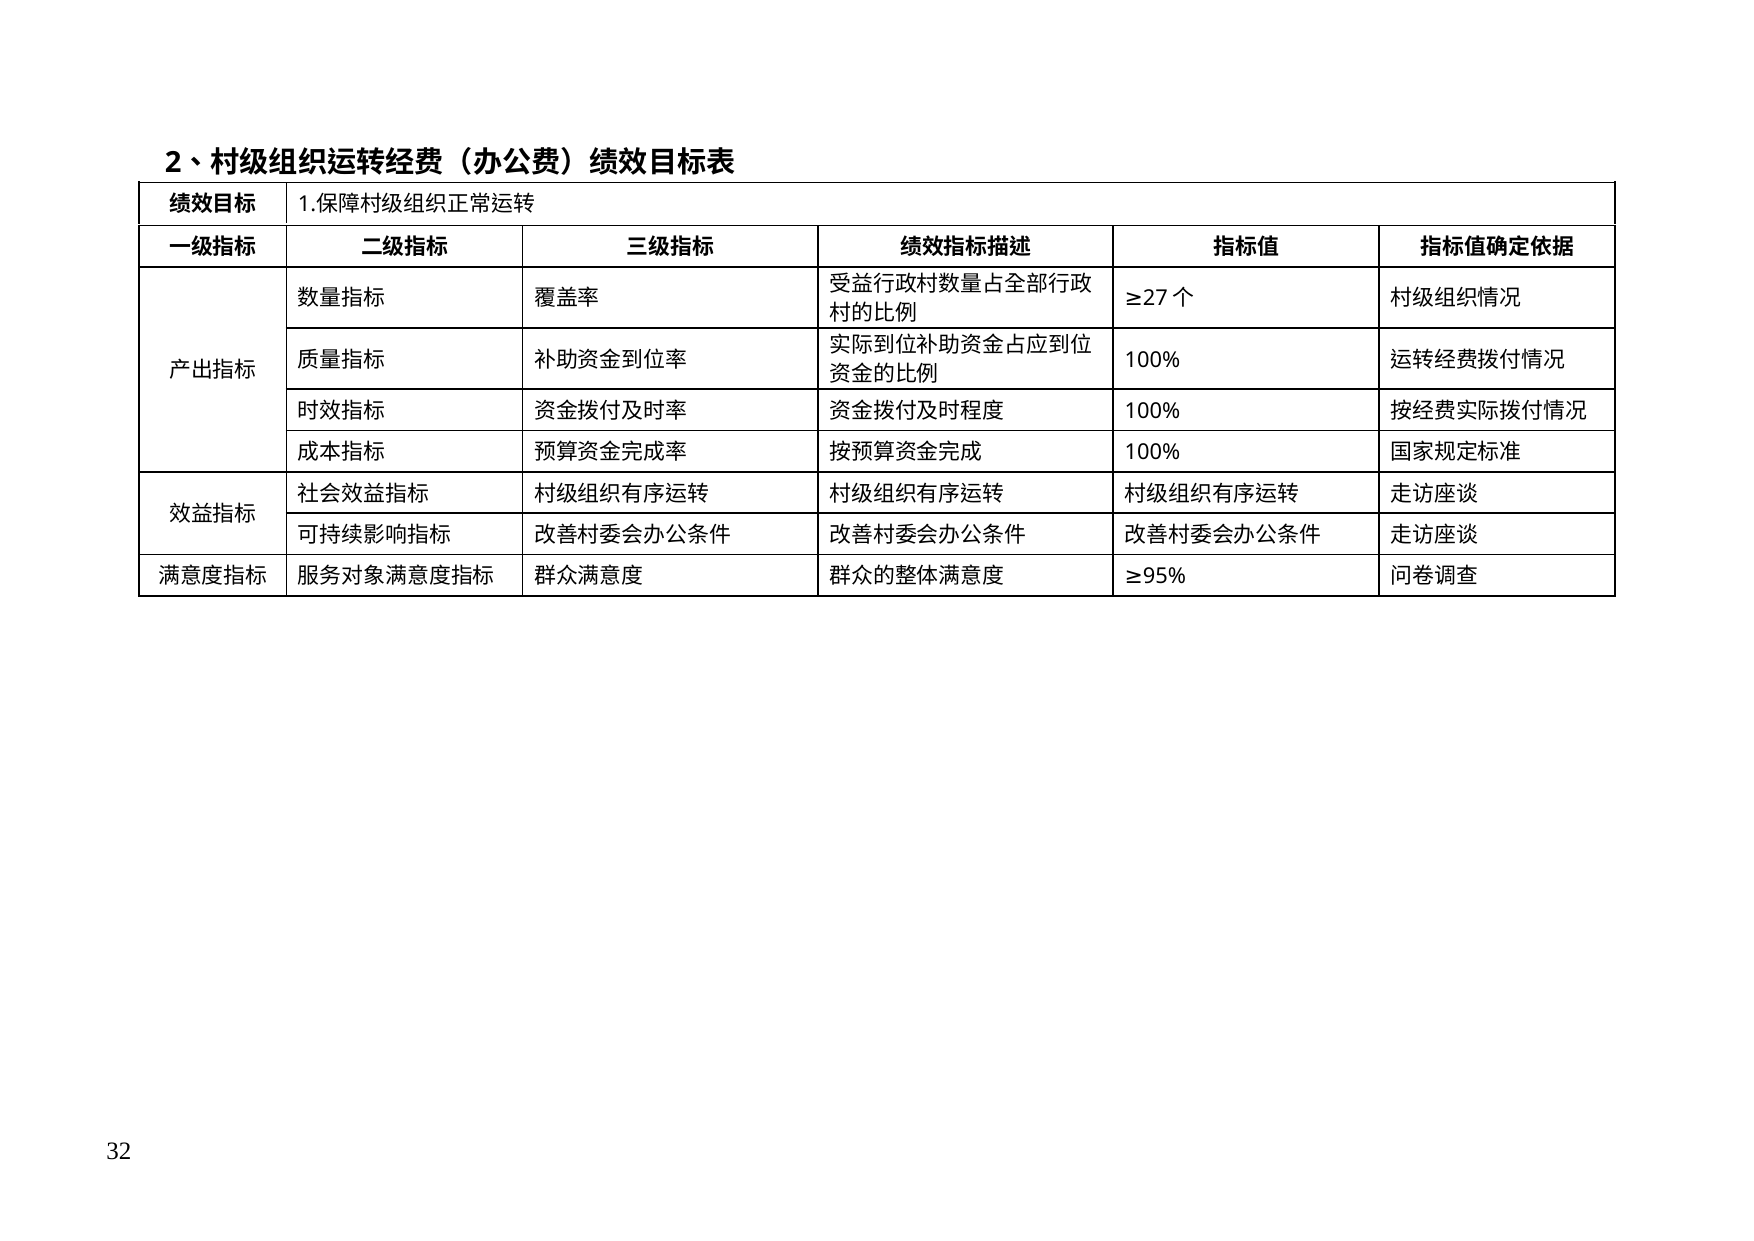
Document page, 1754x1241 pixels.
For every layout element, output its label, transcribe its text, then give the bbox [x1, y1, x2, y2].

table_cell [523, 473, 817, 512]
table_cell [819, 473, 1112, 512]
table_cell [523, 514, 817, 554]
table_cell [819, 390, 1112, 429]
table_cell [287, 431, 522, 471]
table_cell ≥27个 [1114, 268, 1378, 327]
table_cell 产出指标 [140, 268, 286, 471]
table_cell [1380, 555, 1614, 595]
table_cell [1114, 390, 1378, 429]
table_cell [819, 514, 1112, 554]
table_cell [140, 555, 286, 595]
table_cell 数量指标 [287, 268, 522, 327]
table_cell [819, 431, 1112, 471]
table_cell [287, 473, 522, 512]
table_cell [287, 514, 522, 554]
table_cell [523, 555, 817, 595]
table_cell 覆盖率 [523, 268, 817, 327]
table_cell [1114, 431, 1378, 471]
table_header 一级指标 [140, 226, 286, 266]
table_header 二级指标 [287, 226, 522, 266]
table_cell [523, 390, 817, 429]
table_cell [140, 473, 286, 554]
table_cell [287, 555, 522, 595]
table_header 指标值 [1114, 226, 1378, 266]
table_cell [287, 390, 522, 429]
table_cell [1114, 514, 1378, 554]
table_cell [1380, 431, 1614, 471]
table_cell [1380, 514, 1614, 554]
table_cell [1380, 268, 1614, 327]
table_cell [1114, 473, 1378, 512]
table_cell 受益行政村数量占全部行政村的比例 [819, 268, 1112, 327]
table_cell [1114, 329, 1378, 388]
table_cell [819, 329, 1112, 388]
table_header 绩效指标描述 [819, 226, 1112, 266]
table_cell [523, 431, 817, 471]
table_header 1.保障村级组织正常运转 [287, 183, 1614, 223]
table_header 三级指标 [523, 226, 817, 266]
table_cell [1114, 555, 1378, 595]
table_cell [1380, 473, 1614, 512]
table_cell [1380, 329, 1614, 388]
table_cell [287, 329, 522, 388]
text 2、村级组织运转经费（办公费）绩效目标表 [106, 142, 1648, 181]
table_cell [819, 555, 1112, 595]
table_header 指标值确定依据 [1380, 226, 1614, 266]
table_header 绩效目标 [140, 183, 286, 223]
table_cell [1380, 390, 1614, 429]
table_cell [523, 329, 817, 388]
